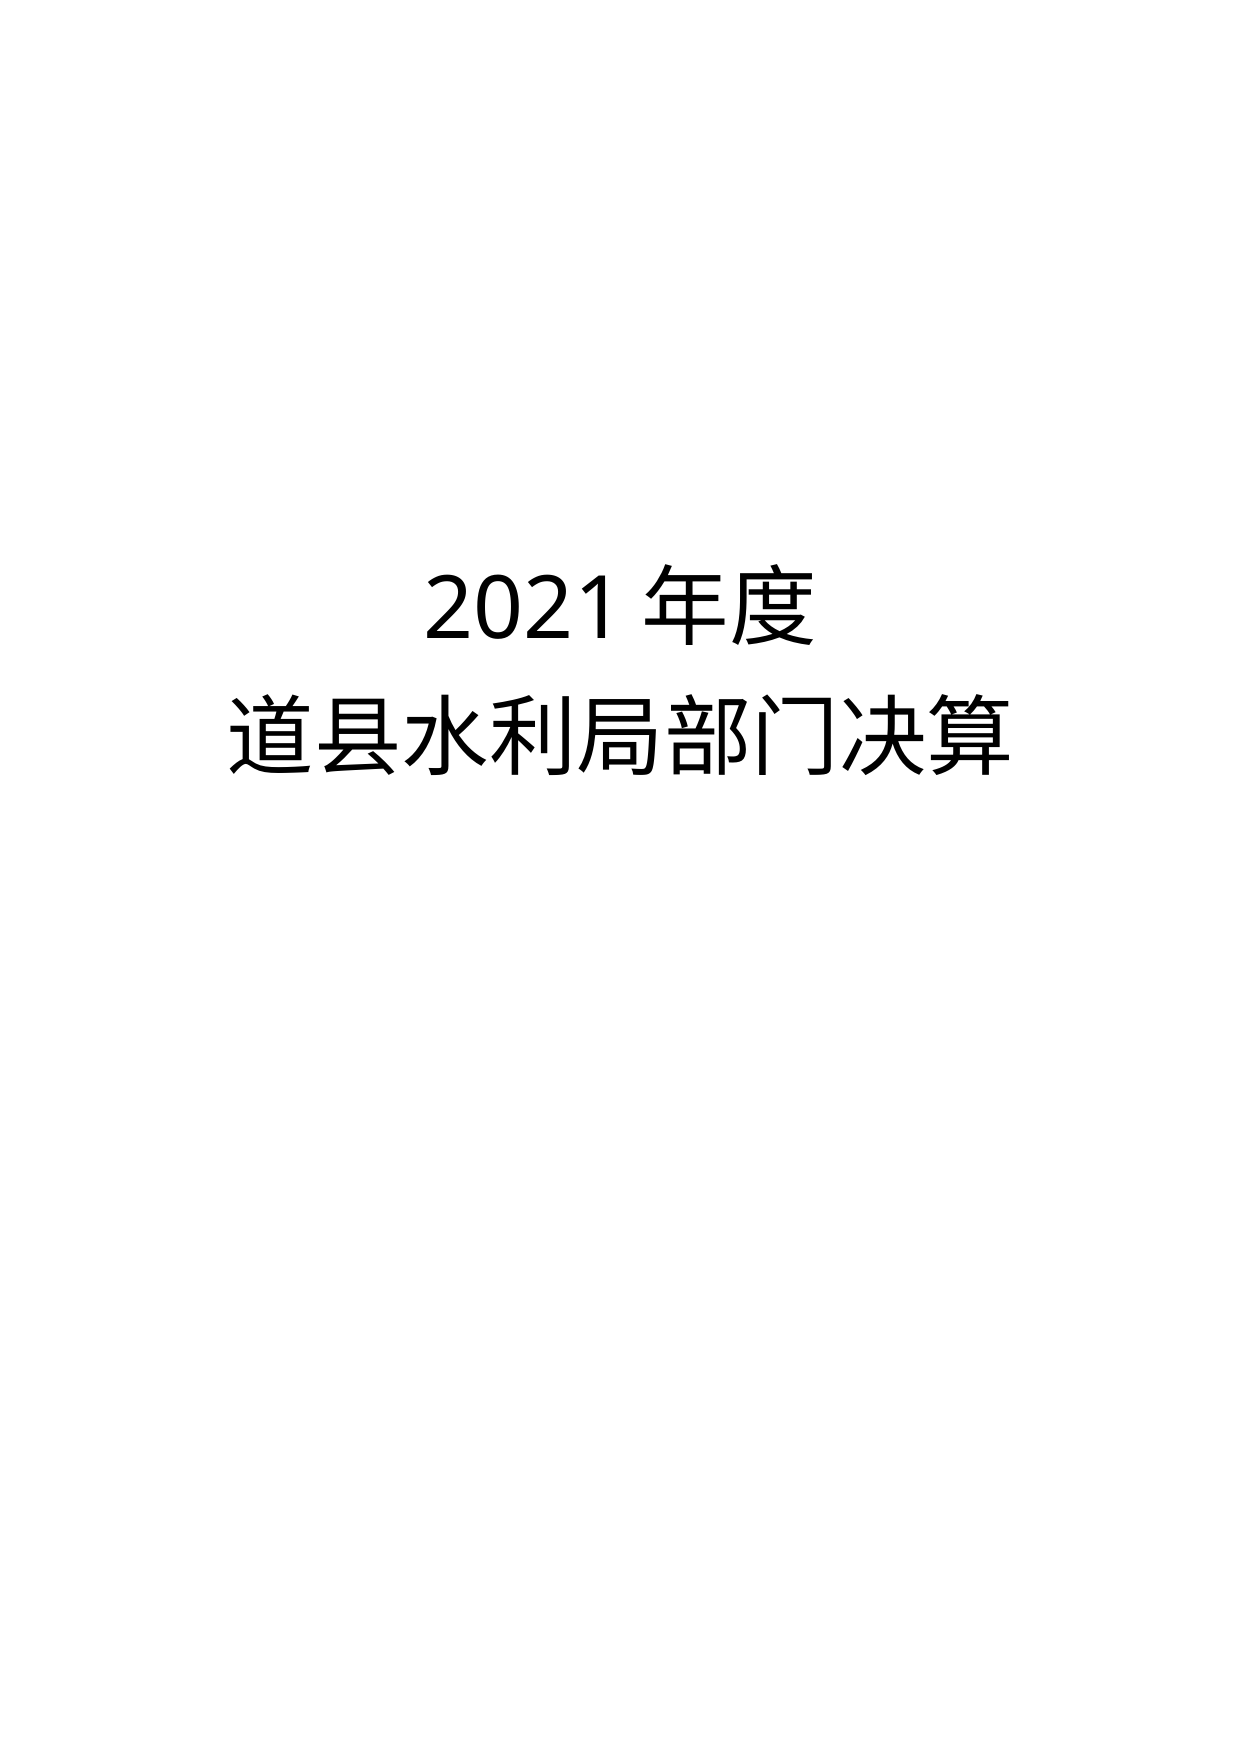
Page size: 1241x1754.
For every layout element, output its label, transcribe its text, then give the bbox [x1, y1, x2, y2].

text 2021年度 [75, 536, 1165, 666]
text 道县水利局部门决算 [75, 666, 1165, 796]
